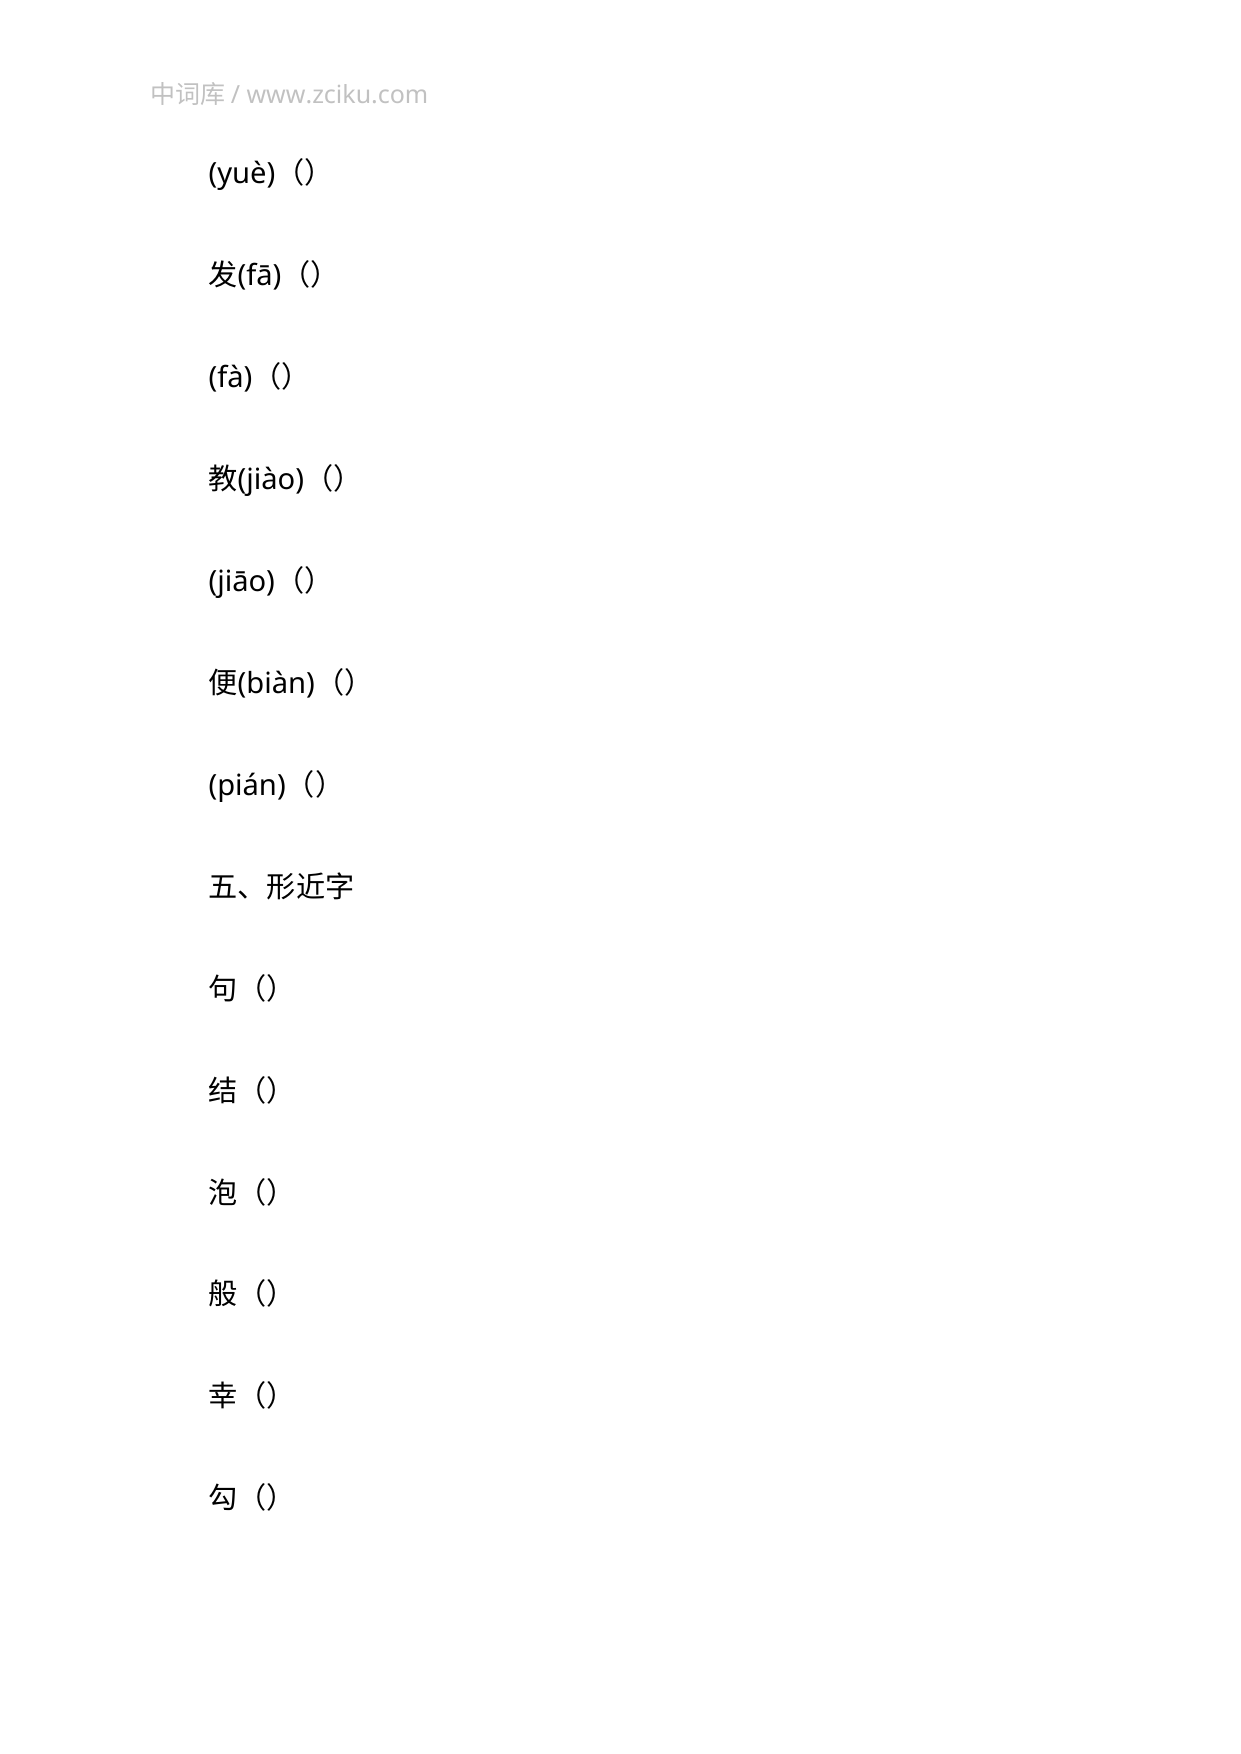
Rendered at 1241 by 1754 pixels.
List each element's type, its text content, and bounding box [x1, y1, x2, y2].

text (fà)（） [150, 354, 1090, 396]
text 幸（） [150, 1373, 1090, 1415]
text 般（） [150, 1271, 1090, 1313]
text (yuè)（） [150, 150, 1090, 192]
text (jiāo)（） [150, 558, 1090, 600]
text 五、形近字 [150, 864, 1090, 906]
text 发(fā)（） [150, 252, 1090, 294]
text 结（） [150, 1067, 1090, 1110]
text 泡（） [150, 1169, 1090, 1211]
text 便(biàn)（） [150, 660, 1090, 702]
text 句（） [150, 966, 1090, 1008]
text 教(jiào)（） [150, 456, 1090, 498]
text (pián)（） [150, 762, 1090, 804]
text 勾（） [150, 1474, 1090, 1517]
